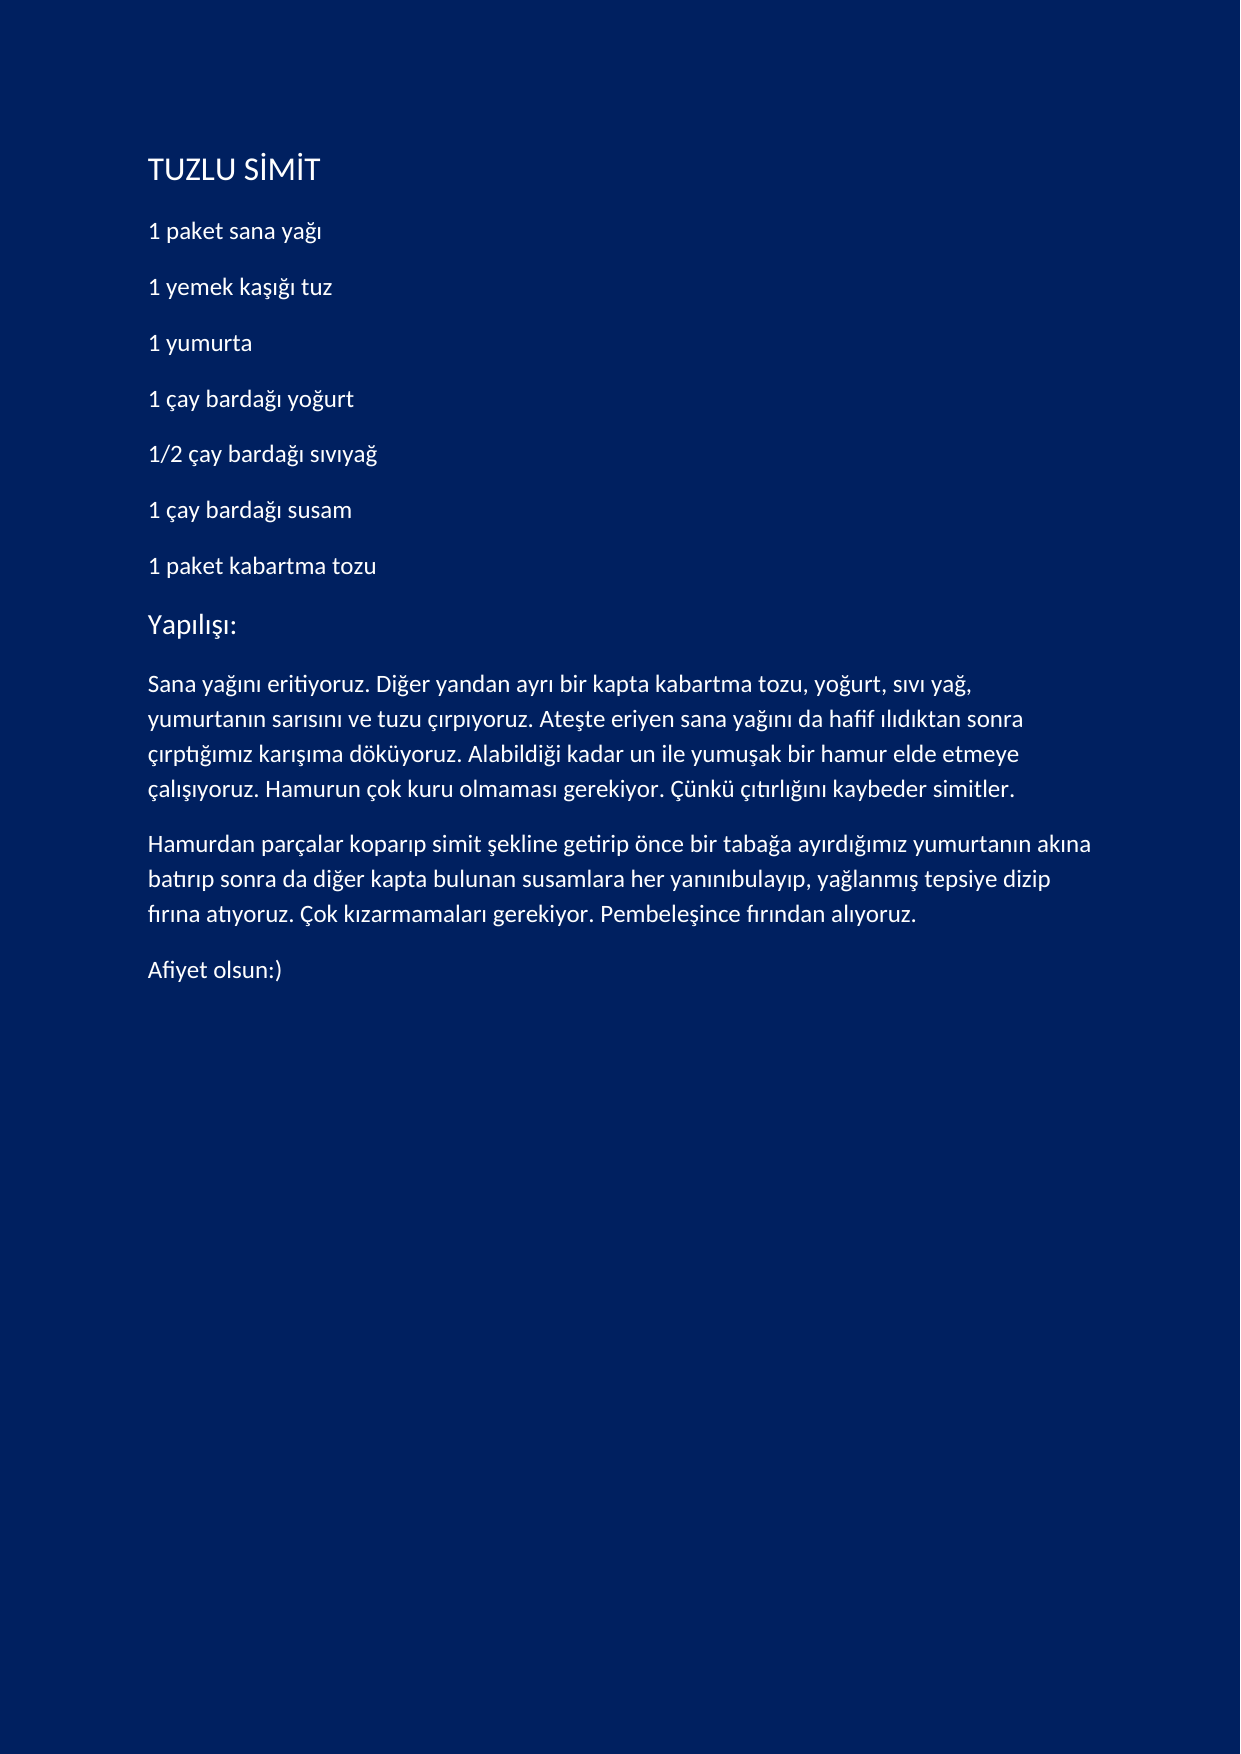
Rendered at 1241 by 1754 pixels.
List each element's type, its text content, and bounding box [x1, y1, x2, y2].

text TUZLU SİMİT [148, 148, 1093, 188]
text 1 çay bardağı susam [148, 494, 1093, 525]
text 1 paket kabartma tozu [148, 550, 1093, 581]
text Hamurdan parçalar koparıp simit şekline getirip önce bir tabağa ayırdığımız yumurtanın akına batırıp sonra da diğer kapta bulunan susamlara her yanınıbulayıp, yağlanmış tepsiye dizip fırına atıyoruz. Çok kızarmamaları gerekiyor. Pembeleşince fırından alıyoruz. [148, 829, 1093, 929]
text Sana yağını eritiyoruz. Diğer yandan ayrı bir kapta kabartma tozu, yoğurt, sıvı yağ, yumurtanın sarısını ve tuzu çırpıyoruz. Ateşte eriyen sana yağını da hafif ılıdıktan sonra çırptığımız karışıma döküyoruz. Alabildiği kadar un ile yumuşak bir hamur elde etmeye çalışıyoruz. Hamurun çok kuru olmaması gerekiyor. Çünkü çıtırlığını kaybeder simitler. [148, 668, 1093, 803]
text 1 yemek kaşığı tuz [148, 271, 1093, 302]
text Afiyet olsun:) [148, 954, 1093, 985]
text 1 çay bardağı yoğurt [148, 383, 1093, 413]
text 1/2 çay bardağı sıvıyağ [148, 438, 1093, 469]
text Yapılışı: [148, 606, 1093, 642]
text 1 yumurta [148, 327, 1093, 357]
text 1 paket sana yağı [148, 215, 1093, 246]
